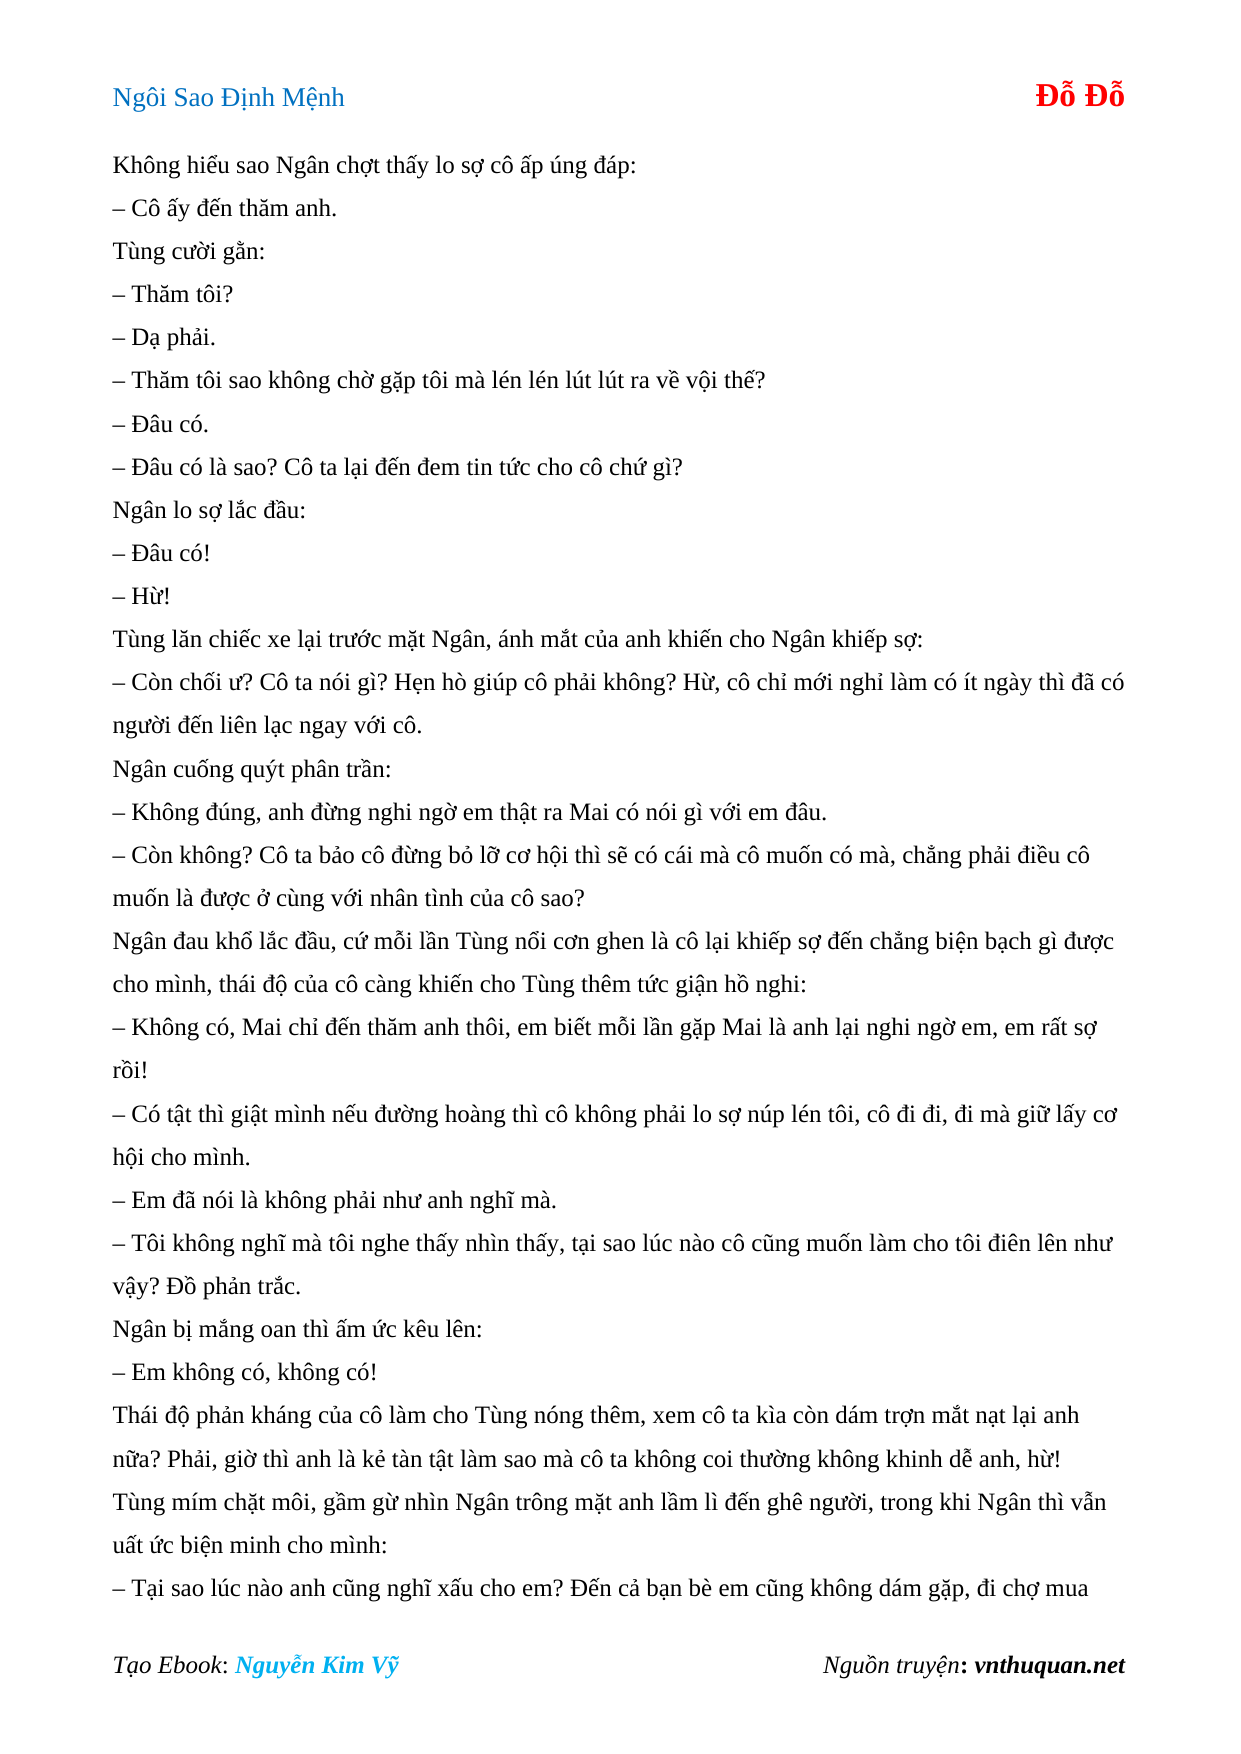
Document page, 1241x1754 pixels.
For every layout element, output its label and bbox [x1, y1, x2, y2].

text [112, 150, 1128, 1602]
